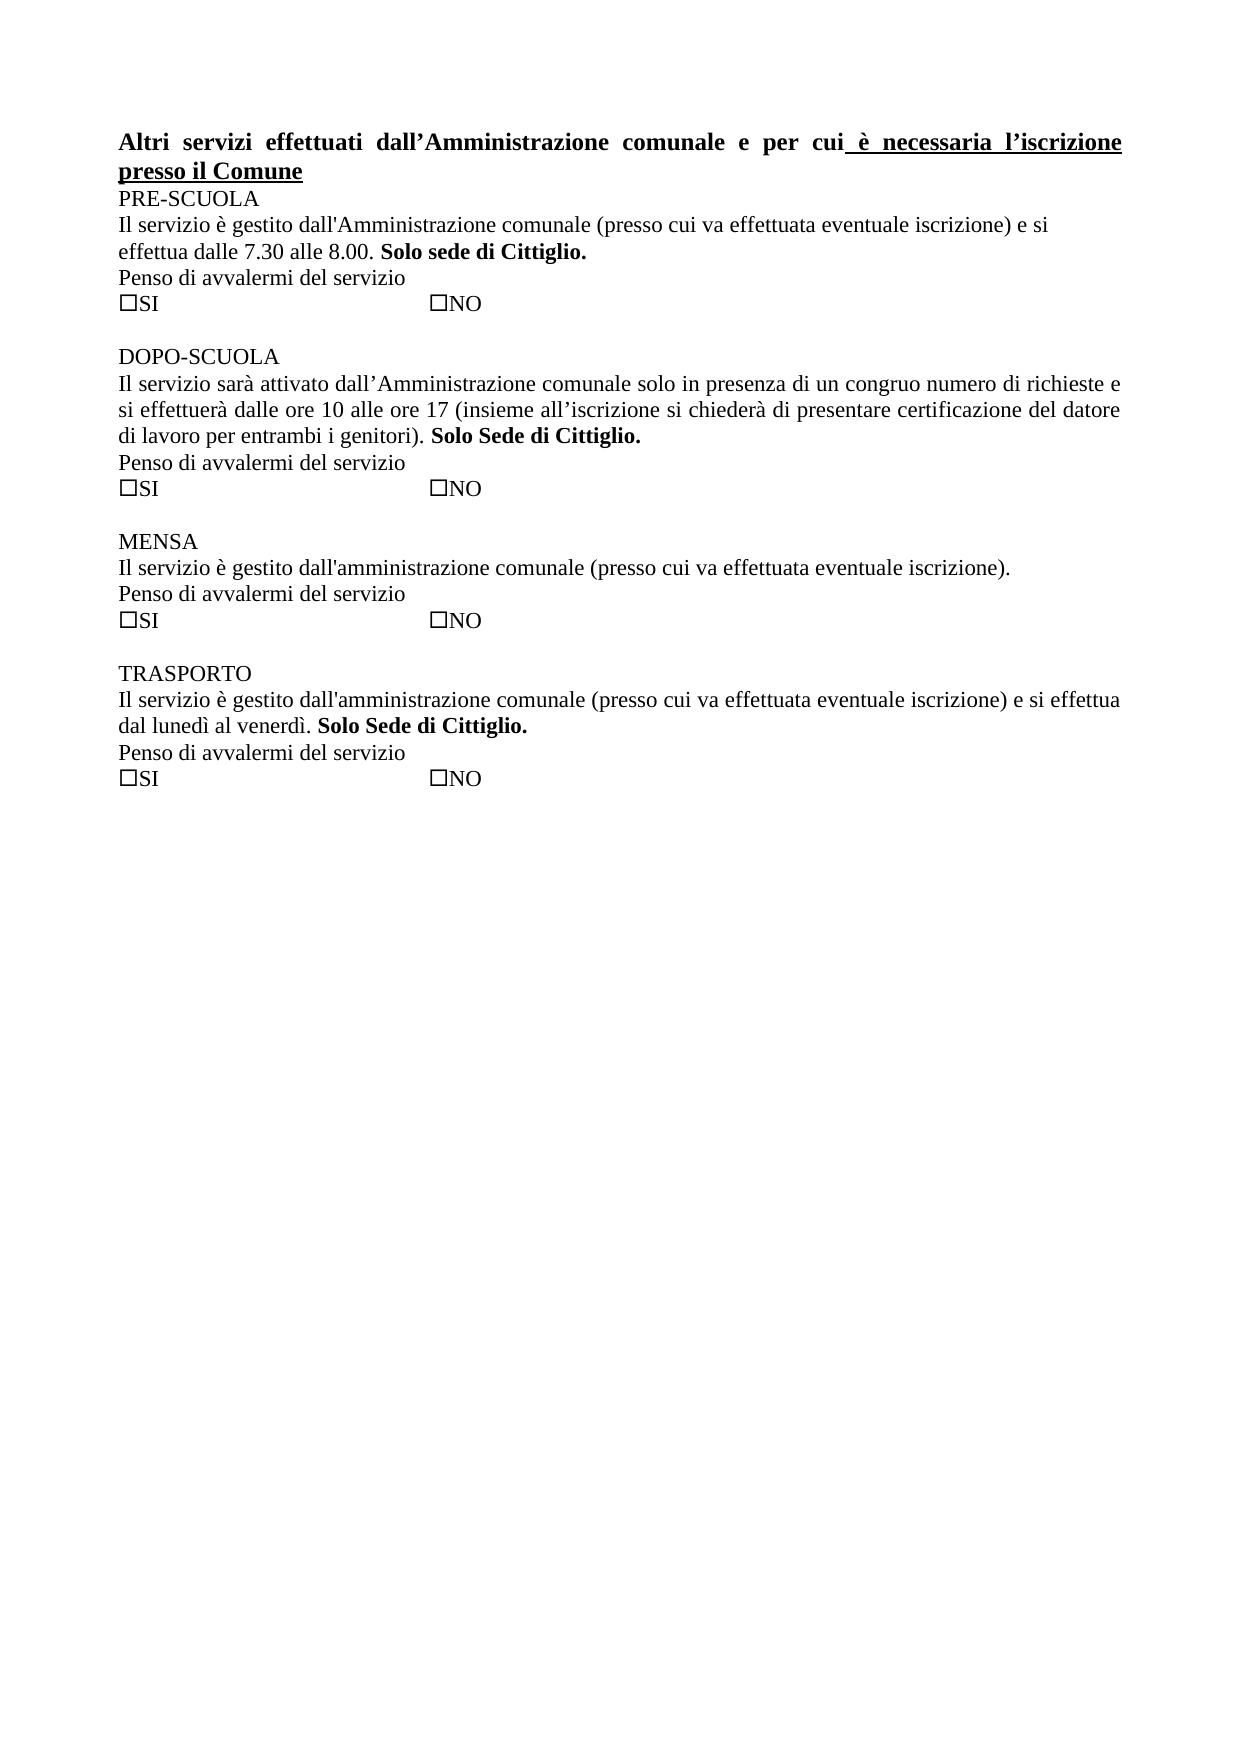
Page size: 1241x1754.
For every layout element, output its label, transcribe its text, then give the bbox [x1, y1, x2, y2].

text TRASPORTO [118, 659, 1122, 686]
text Penso di avvalermi del servizio [118, 739, 1122, 765]
text Altri servizi effettuati dall’Amministrazione comunale e per cui è necessaria l’iscrizione presso il Comune [118, 127, 1122, 185]
text Penso di avvalermi del servizio [118, 264, 1122, 290]
text PRE-SCUOLA [118, 185, 1122, 211]
text MENSA [118, 528, 1122, 554]
text SI NO [118, 475, 1122, 501]
text Il servizio è gestito dall'amministrazione comunale (presso cui va effettuata eventuale iscrizione). [118, 554, 1122, 581]
text SI NO [118, 290, 1122, 317]
text Il servizio è gestito dall'amministrazione comunale (presso cui va effettuata eventuale iscrizione) e si effettua dal lunedì al venerdì. Solo Sede di Cittiglio. [118, 686, 1122, 739]
text Penso di avvalermi del servizio [118, 449, 1122, 475]
text SI NO [118, 765, 1122, 791]
text Il servizio sarà attivato dall’Amministrazione comunale solo in presenza di un congruo numero di richieste e si effettuerà dalle ore 10 alle ore 17 (insieme all’iscrizione si chiederà di presentare certificazione del datore di lavoro per entrambi i genitori). Solo Sede di Cittiglio. [118, 370, 1122, 449]
text Penso di avvalermi del servizio [118, 581, 1122, 607]
text SI NO [118, 607, 1122, 633]
text Il servizio è gestito dall'Amministrazione comunale (presso cui va effettuata eventuale iscrizione) e si effettua dalle 7.30 alle 8.00. Solo sede di Cittiglio. [118, 211, 1122, 264]
text DOPO-SCUOLA [118, 343, 1122, 369]
